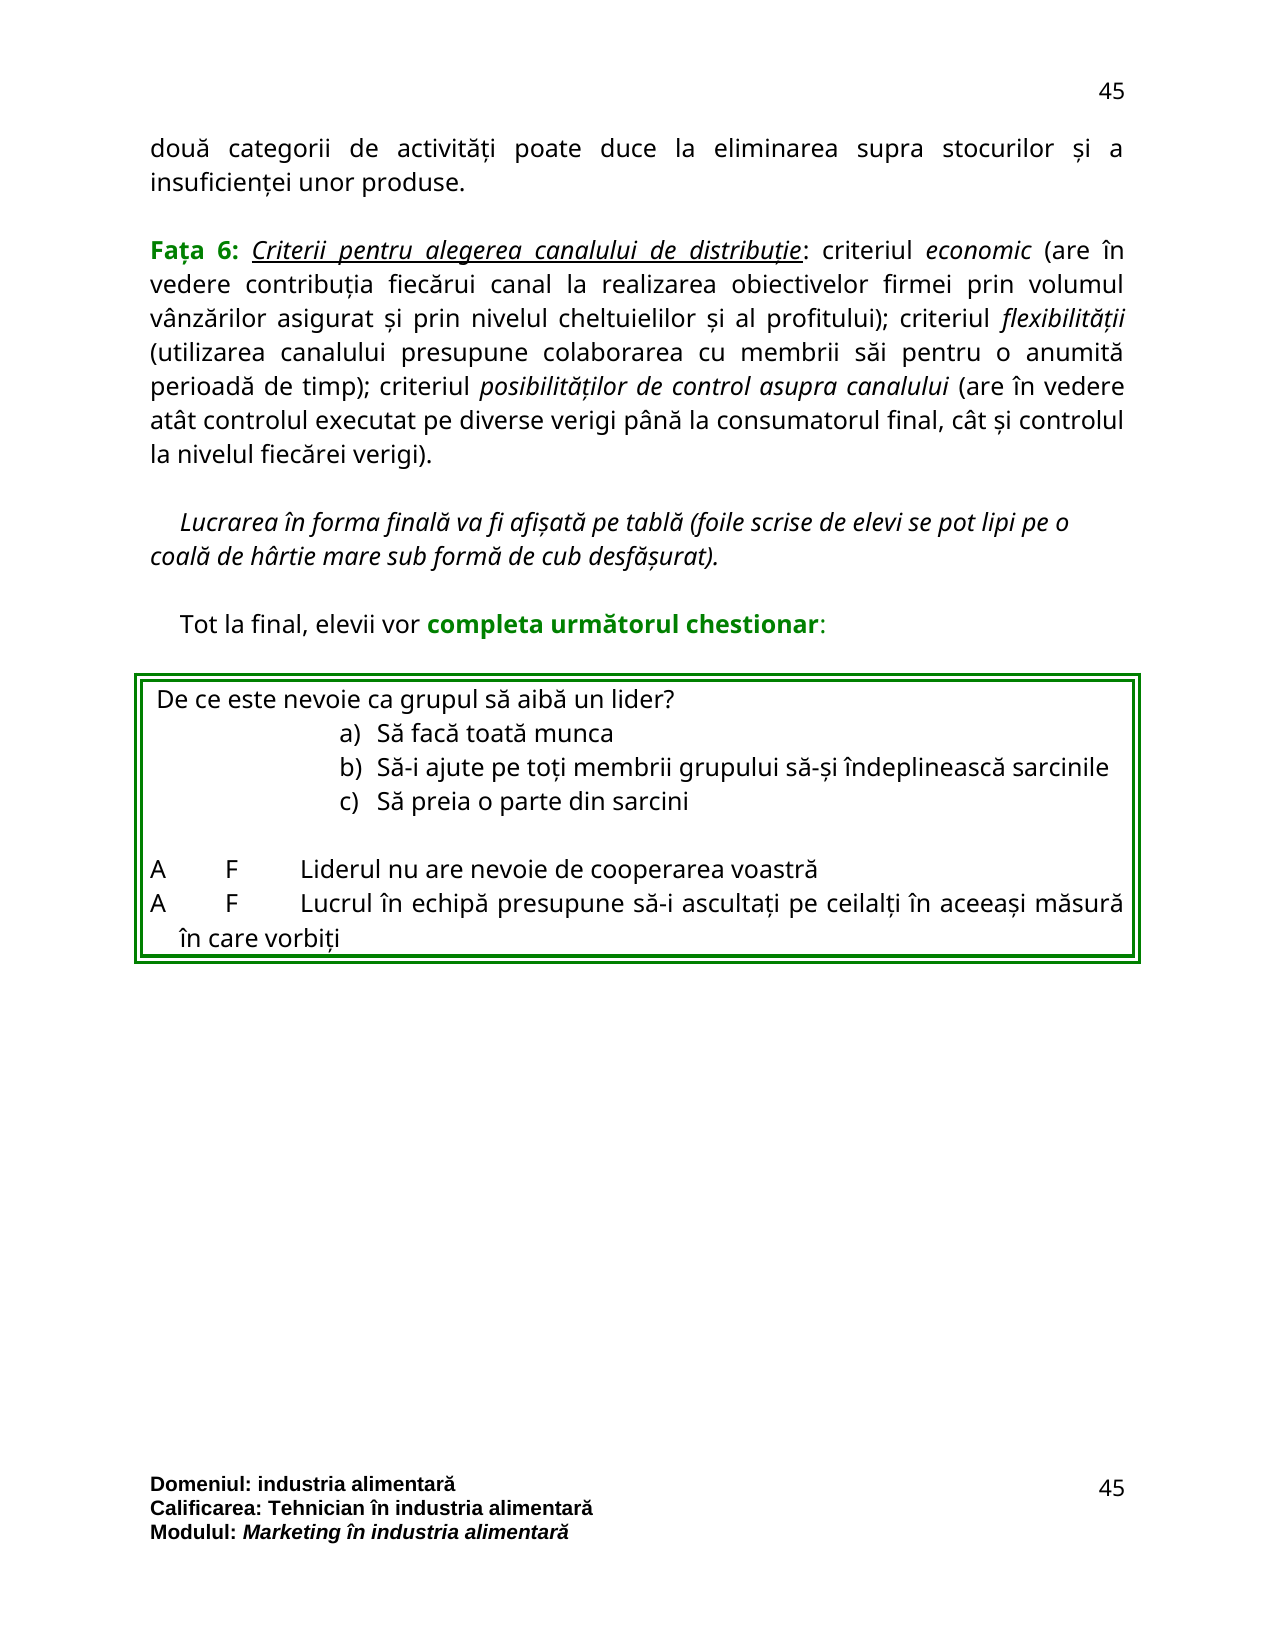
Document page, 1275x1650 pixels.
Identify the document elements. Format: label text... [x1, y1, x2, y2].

text Faţa 6: Criterii pentru alegerea canalului de distribuţie: criteriul economic (are în vedere contribuţia fiecărui canal la realizarea obiectivelor firmei prin volumul vânzărilor asigurat şi prin nivelul cheltuielilor şi al profitului); criteriul flexibilităţii (utilizarea canalului presupune colaborarea cu membrii săi pentru o anumită perioadă de timp); criteriul posibilităţilor de control asupra canalului (are în vedere atât controlul executat pe diverse verigi până la consumatorul final, cât şi controlul la nivelul fiecărei verigi). [150, 232, 1125, 471]
text Lucrarea în forma finală va fi afişată pe tablă (foile scrise de elevi se pot lipi pe o coală de hârtie mare sub formă de cub desfăşurat). [150, 505, 1125, 573]
table_header De ce este nevoie ca grupul să aibă un lider? Să facă toată munca Să-i ajute pe toţi membrii grupului să-şi îndeplinească sarcinile Să preia o parte din sarcini A F Liderul nu are nevoie de cooperarea voastră A F Lucrul în echipă presupune să-i ascultaţi pe ceilalţi în aceeaşi măsură în care vorbiţi [139, 676, 1136, 954]
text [150, 130, 1125, 198]
text Tot la final, elevii vor completa următorul chestionar: [156, 607, 1125, 641]
